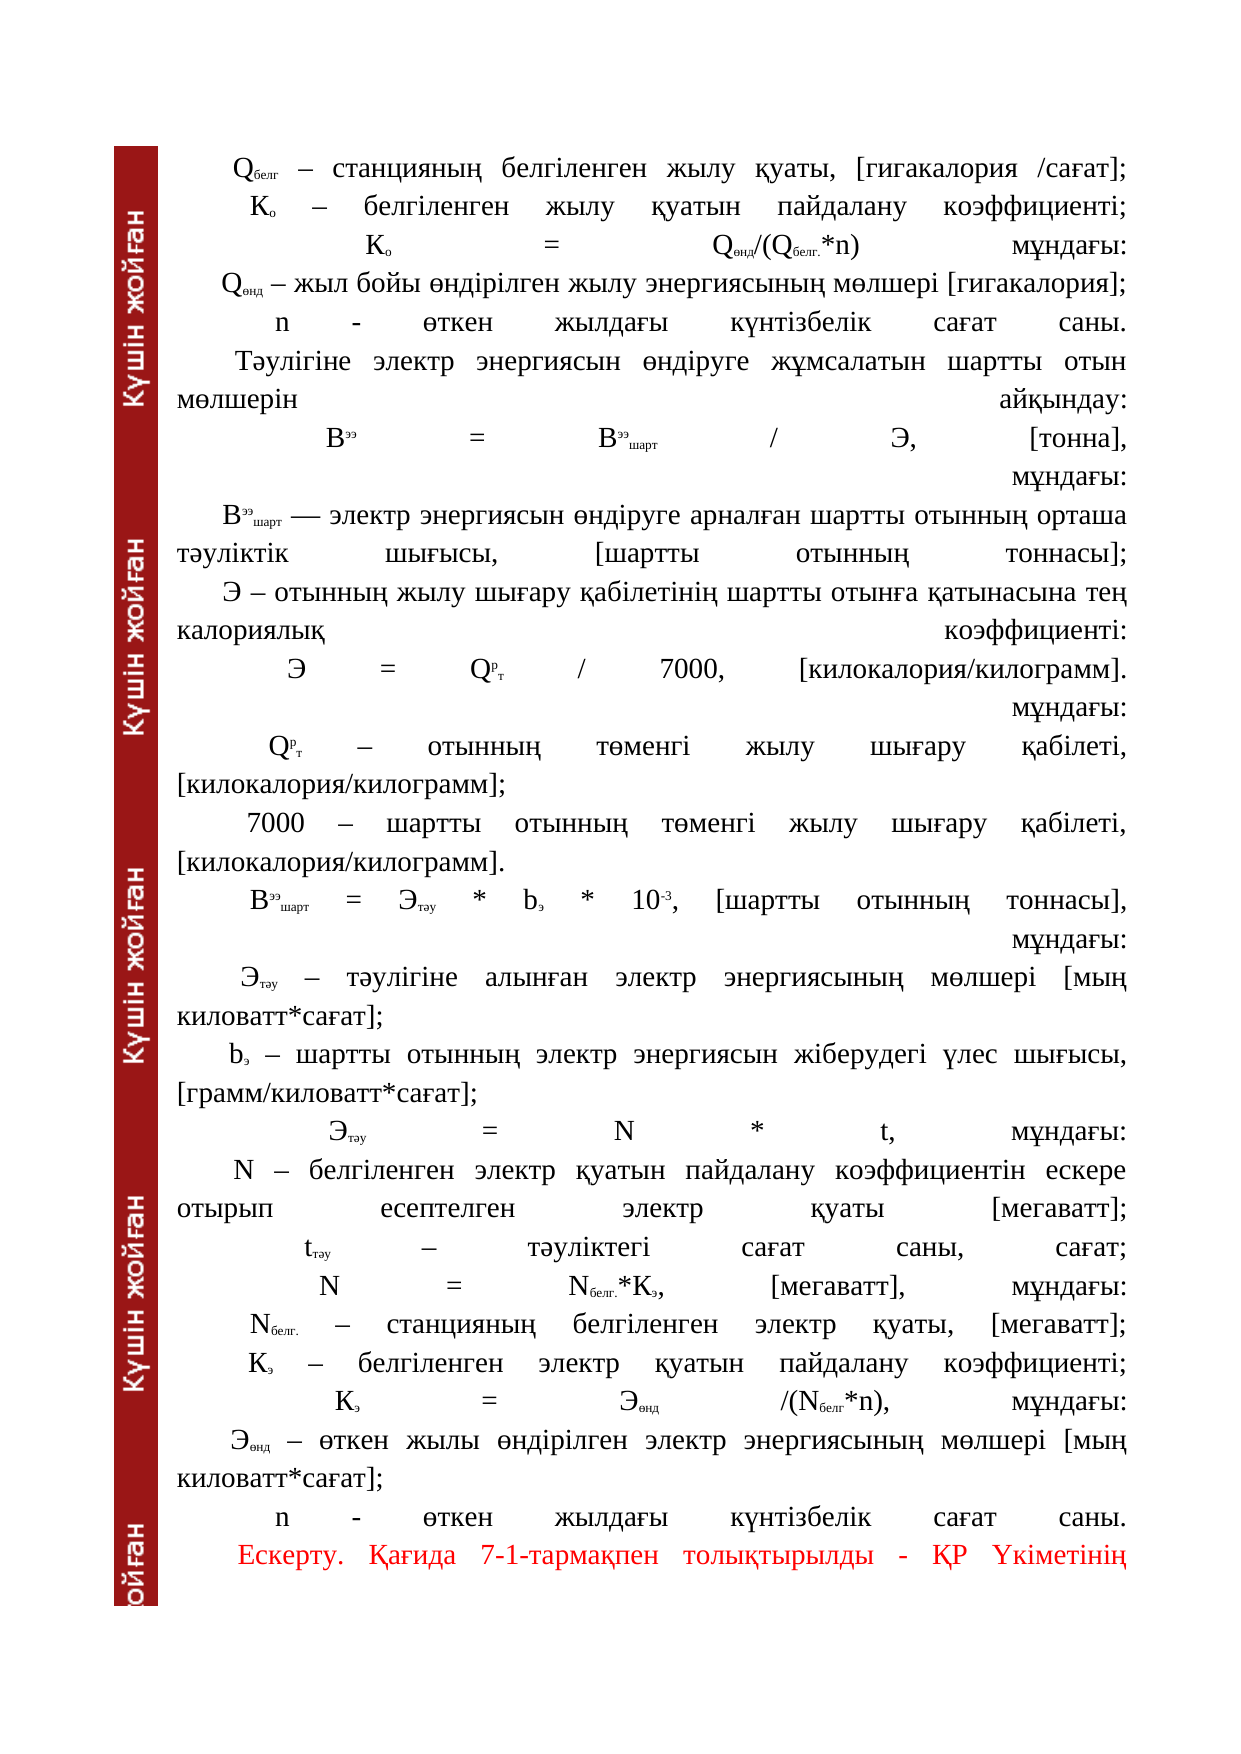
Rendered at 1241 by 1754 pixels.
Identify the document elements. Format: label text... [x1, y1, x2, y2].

picture [114, 146, 158, 150]
picture [114, 1571, 158, 1606]
